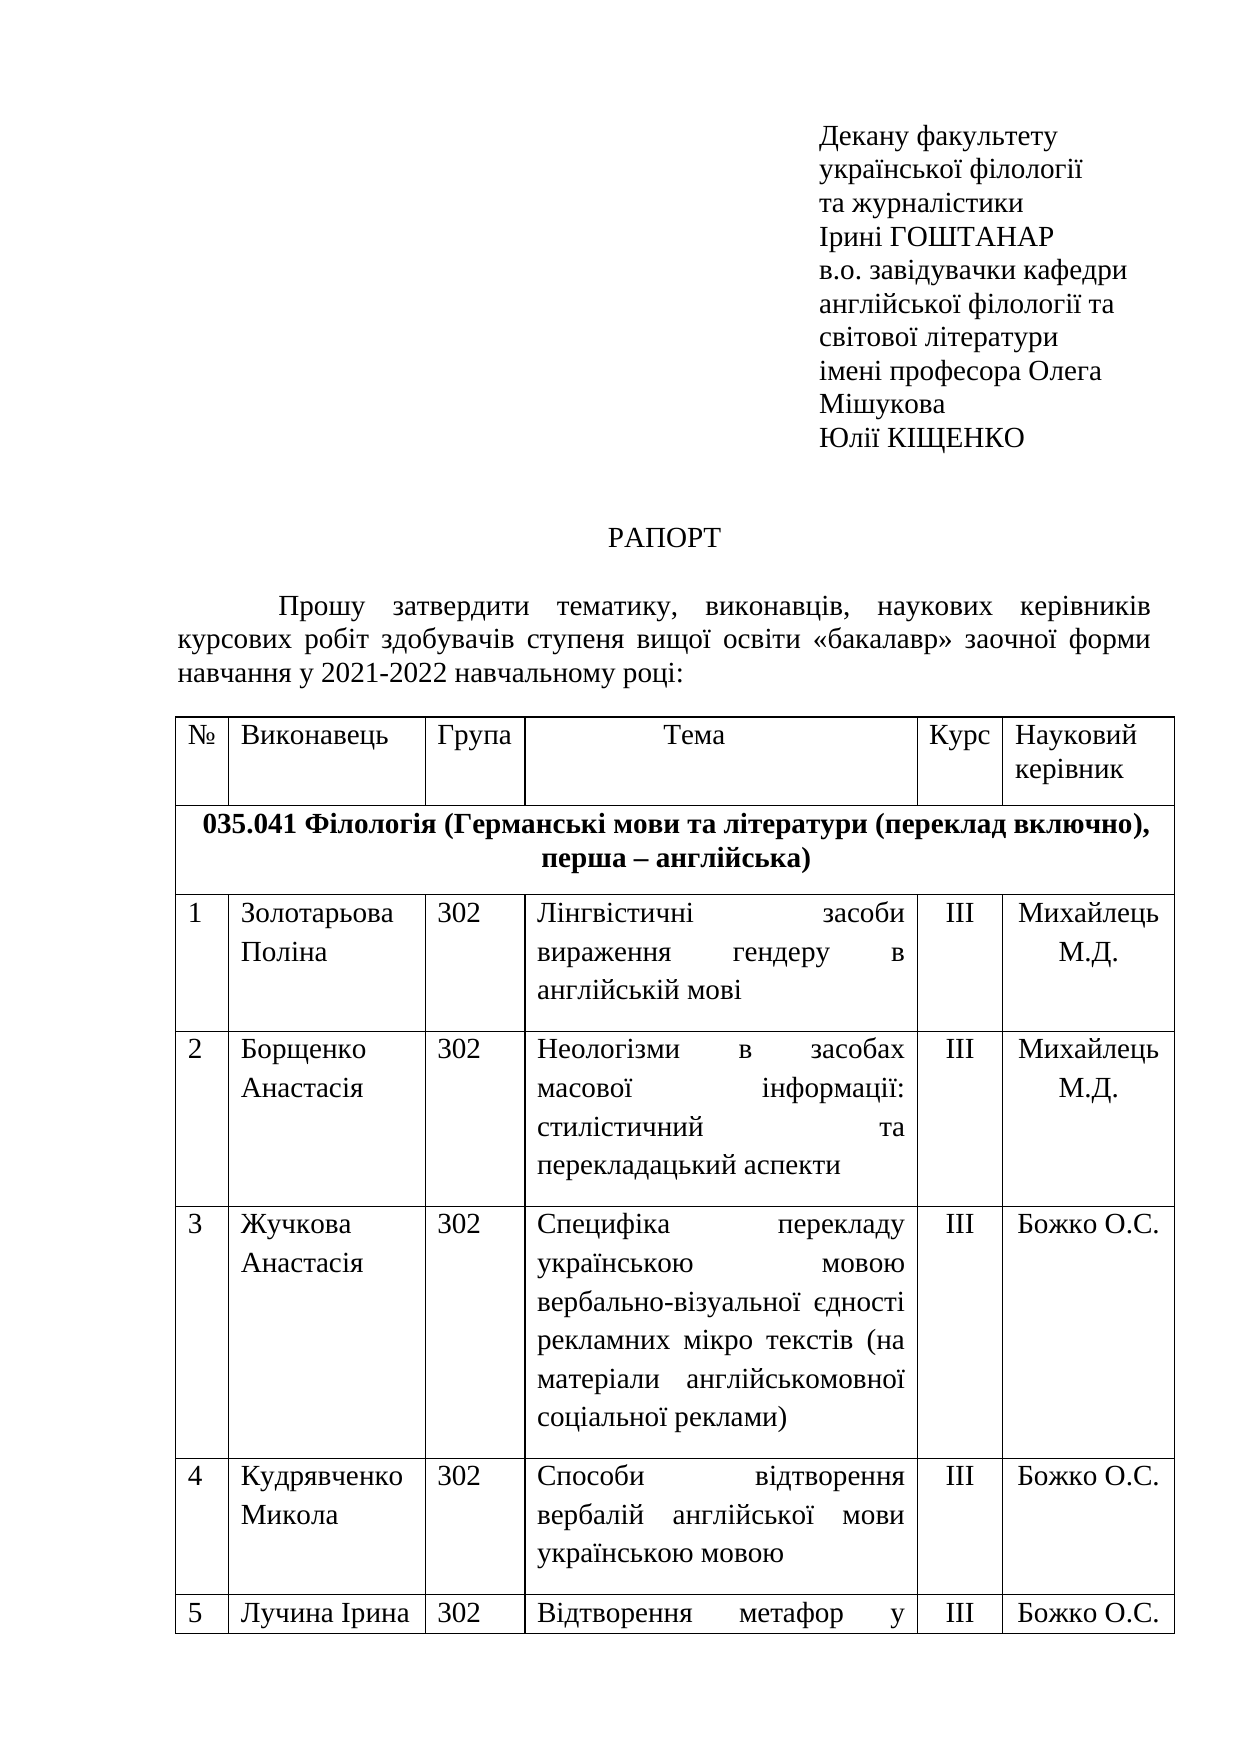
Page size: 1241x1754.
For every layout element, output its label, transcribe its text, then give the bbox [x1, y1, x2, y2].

table_cell Золотарьова Поліна [229, 895, 425, 1031]
table_cell Специфіка перекладу українською мовою вербально-візуальної єдності рекламних мікро текстів (на матеріали англійськомовної соціальної реклами) [526, 1207, 917, 1457]
text та журналістики [177, 185, 1152, 219]
table_cell Лучина Ірина [229, 1595, 425, 1633]
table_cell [526, 1595, 917, 1633]
table_cell ІІІ [918, 1459, 1002, 1594]
text англійської філології та [177, 286, 1152, 319]
table_cell Михайлець М.Д. [1003, 1032, 1174, 1206]
table_cell 4 [176, 1459, 228, 1594]
table_cell Неологізми в засобах масової інформації: стилістичний та перекладацький аспекти [526, 1032, 917, 1206]
text імені професора Олега [177, 353, 1152, 386]
text Прошу затвердити тематику, виконавців, наукових керівників курсових робіт здобувачів ступеня вищої освіти «бакалавр» заочної форми навчання у 2021-2022 навчальному році: [177, 588, 1152, 688]
table_cell ІІІ [918, 895, 1002, 1031]
table_cell 2 [176, 1032, 228, 1206]
text в.о. завідувачки кафедри [177, 252, 1152, 286]
table_cell ІІІ [918, 1207, 1002, 1457]
table_header Тема [526, 718, 917, 805]
table_cell Борщенко Анастасія [229, 1032, 425, 1206]
table_cell Кудрявченко Микола [229, 1459, 425, 1594]
table_cell Способи відтворення вербалій англійської мови українською мовою [526, 1459, 917, 1594]
text РАПОРТ [177, 521, 1152, 554]
table_header Науковий керівник [1003, 718, 1174, 805]
table_cell 1 [176, 895, 228, 1031]
table_header № [176, 718, 228, 805]
table_cell 3 [176, 1207, 228, 1457]
table_header Виконавець [229, 718, 425, 805]
table_cell 035.041 Філологія (Германські мови та літератури (переклад включно), перша – англійська) [176, 806, 1174, 894]
table_cell ІІІ [918, 1032, 1002, 1206]
text Мішукова [177, 386, 1152, 420]
table_header Курс [918, 718, 1002, 805]
table_cell Божко О.С. [1003, 1595, 1174, 1633]
table_cell 302 [426, 1207, 524, 1457]
table_cell ІІІ [918, 1595, 1002, 1633]
text української філології [177, 152, 1152, 185]
table_cell Лінгвістичні засоби вираження гендеру в англійській мові [526, 895, 917, 1031]
table_cell 302 [426, 895, 524, 1031]
table_cell 5 [176, 1595, 228, 1633]
text Декану факультету [177, 118, 1152, 152]
table_cell 302 [426, 1032, 524, 1206]
text Юлії КІЩЕНКО [177, 420, 1152, 453]
table_header Група [426, 718, 524, 805]
table_cell Божко О.С. [1003, 1207, 1174, 1457]
table_cell 302 [426, 1459, 524, 1594]
text Ірині ГОШТАНАР [177, 219, 1152, 252]
table_cell Жучкова Анастасія [229, 1207, 425, 1457]
table_cell Михайлець М.Д. [1003, 895, 1174, 1031]
text світової літератури [177, 319, 1152, 353]
table_cell Божко О.С. [1003, 1459, 1174, 1594]
table_cell 302 [426, 1595, 524, 1633]
